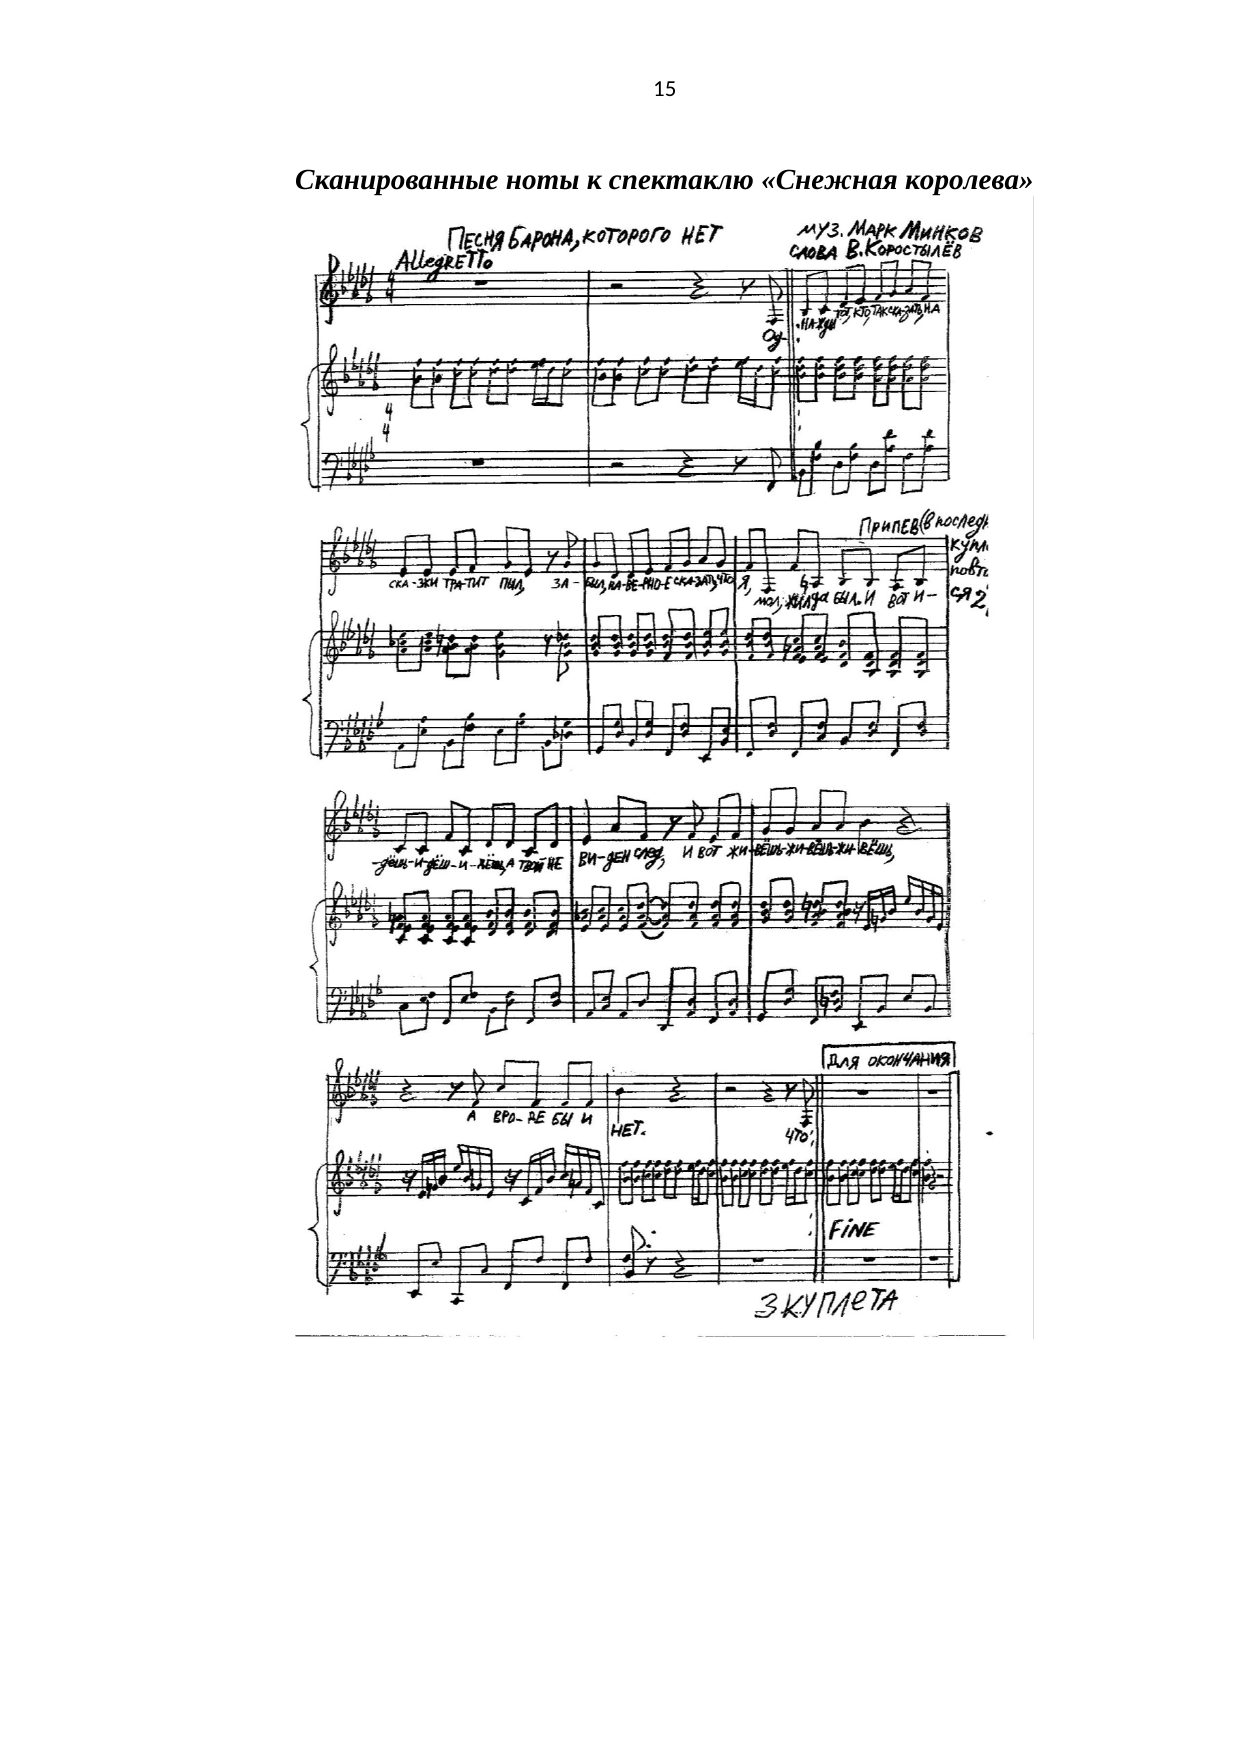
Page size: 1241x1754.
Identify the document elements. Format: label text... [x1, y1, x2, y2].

text Сканированные ноты к спектаклю «Снежная королева» [177, 162, 1152, 196]
picture [295, 196, 1034, 1339]
